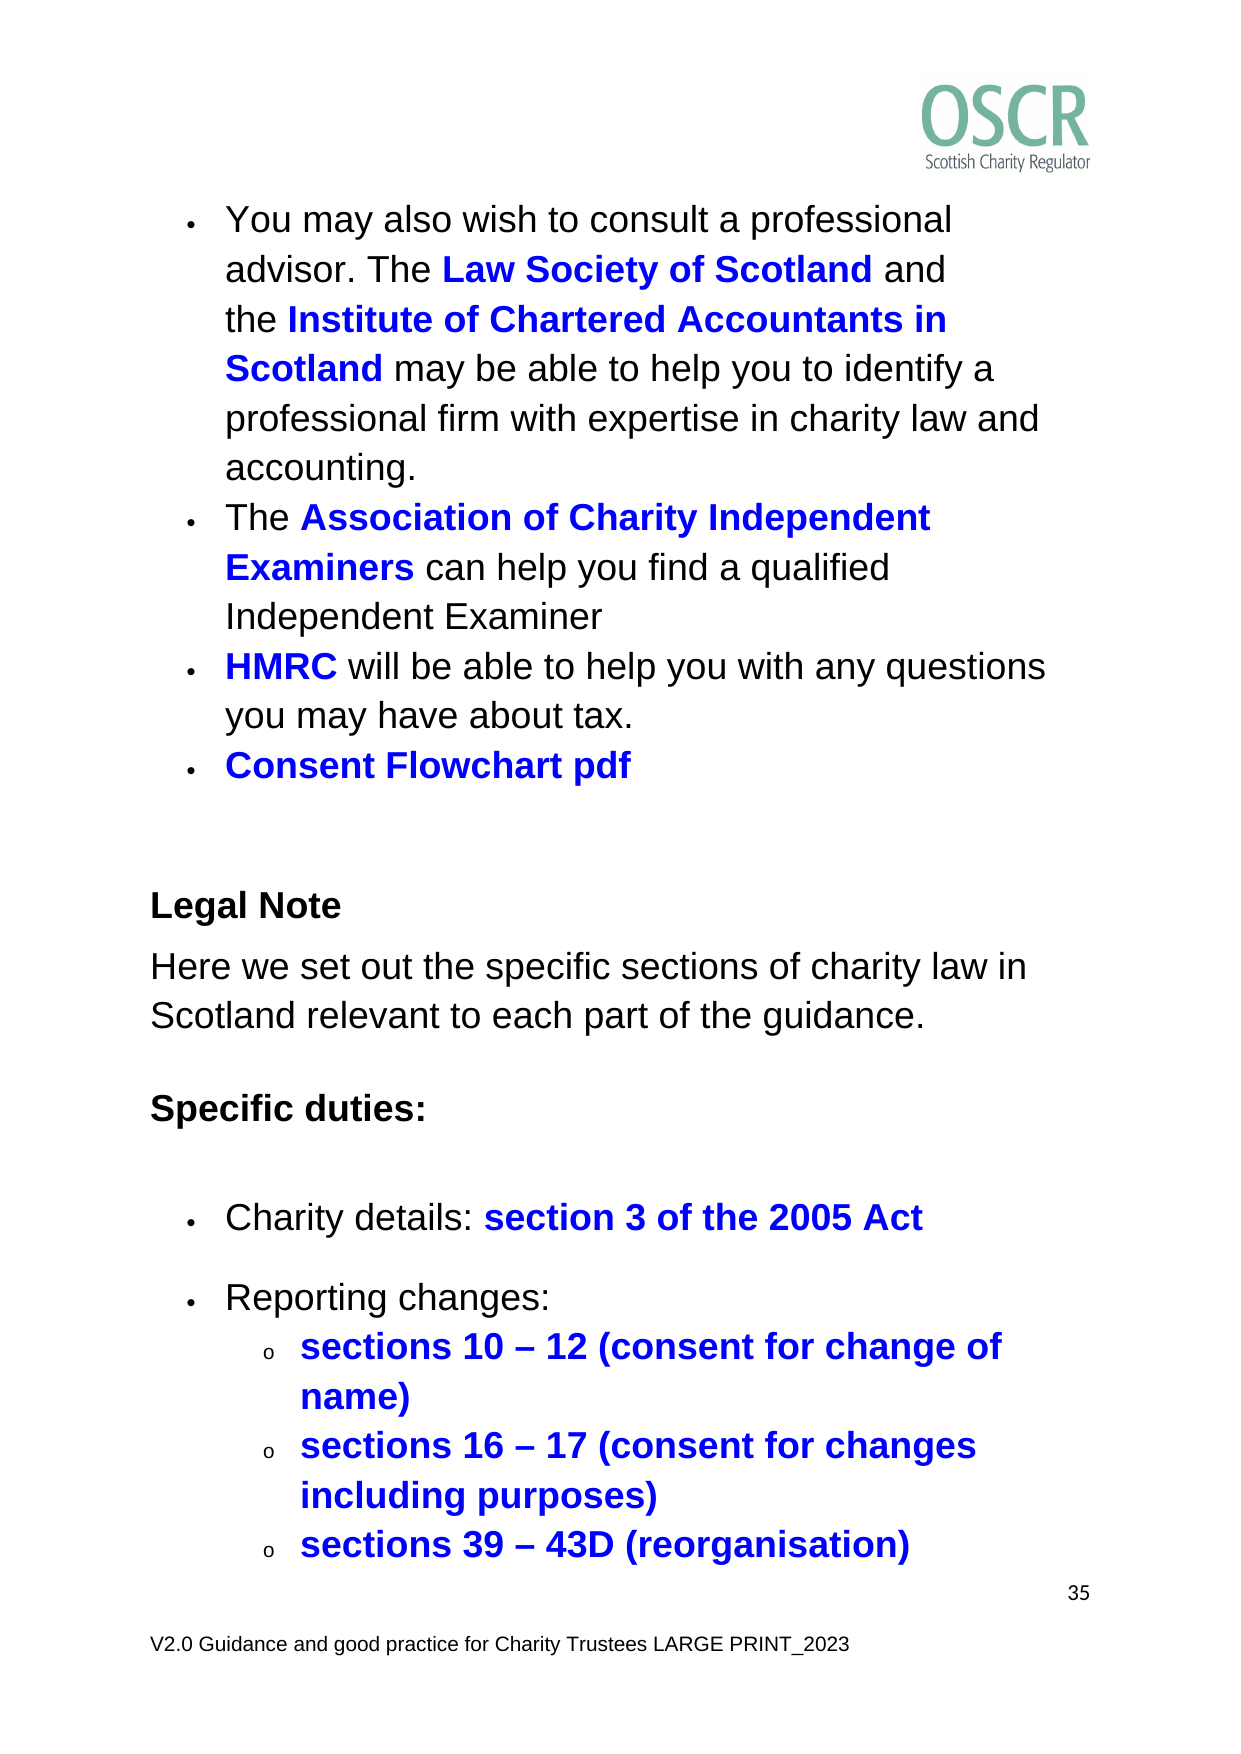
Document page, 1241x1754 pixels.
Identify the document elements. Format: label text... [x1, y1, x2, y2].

list Charity details: section 3 of the 2005 Act [187, 1195, 1090, 1271]
text Specific duties: [150, 1086, 1090, 1162]
list The Association of Charity Independent Examiners can help you find a qualified Independent Examiner [187, 495, 1090, 637]
picture [919, 73, 1091, 173]
list sections 39 – 43D (reorganisation) [262, 1523, 1090, 1566]
list You may also wish to consult a professional advisor. The Law Society of Scotland and the Institute of Chartered Accountants in Scotland may be able to help you to identify a professional firm with expertise in charity law and accounting. [187, 198, 1090, 489]
text Here we set out the specific sections of charity law in Scotland relevant to each part of the guidance. [150, 944, 1090, 1070]
list HMRC will be able to help you with any questions you may have about tax. [187, 644, 1090, 737]
list sections 10 – 12 (consent for change of name) [262, 1324, 1090, 1417]
text Legal Note [150, 883, 1090, 926]
list sections 16 – 17 (consent for changes including purposes) [262, 1423, 1090, 1516]
list Reporting changes: [187, 1275, 1090, 1318]
list Consent Flowchart pdf [187, 743, 1090, 786]
